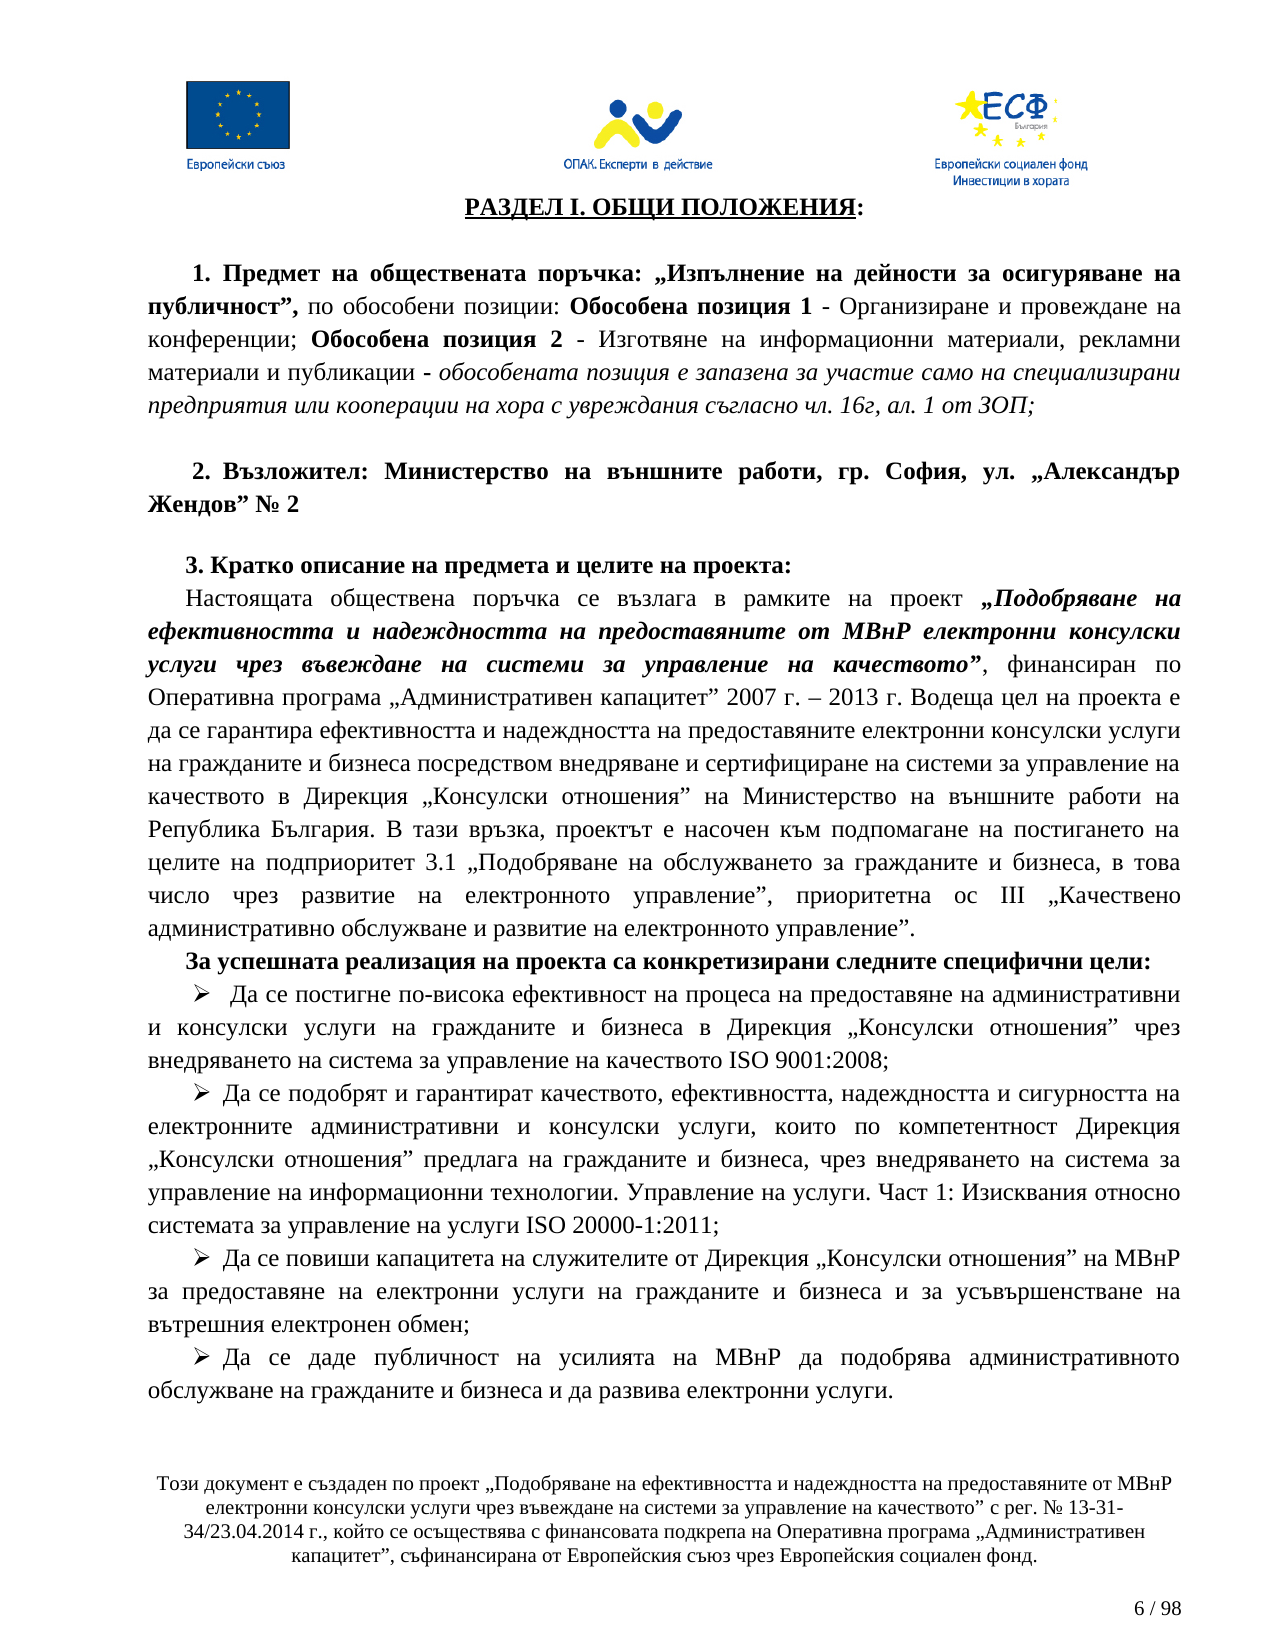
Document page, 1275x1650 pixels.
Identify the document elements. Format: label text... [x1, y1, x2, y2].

text РАЗДЕЛ I. ОБЩИ ПОЛОЖЕНИЯ: [148, 192, 1181, 221]
list Предмет на обществената поръчка: „Изпълнение на дейности за осигуряване на публичност”, по обособени позиции: Обособена позиция 1 - Организиране и провеждане на конференции; Обособена позиция 2 - Изготвяне на информационни материали, рекламни материали и публикации - обособената позиция е запазена за участие само на специализирани предприятия или кооперации на хора с увреждания съгласно чл. 16г, ал. 1 от ЗОП; [148, 258, 1181, 419]
list Да се подобрят и гарантират качеството, ефективността, надеждността и сигурността на електронните административни и консулски услуги, които по компетентност Дирекция „Консулски отношения” предлага на гражданите и бизнеса, чрез внедряването на система за управление на информационни технологии. Управление на услуги. Част 1: Изисквания относно системата за управление на услуги ISO 20000-1:2011; [148, 1078, 1181, 1239]
list Да се повиши капацитета на служителите от Дирекция „Консулски отношения” на МВнР за предоставяне на електронни услуги на гражданите и бизнеса и за усъвършенстване на вътрешния електронен обмен; [148, 1243, 1181, 1338]
list Да се даде публичност на усилията на МВнР да подобрява административното обслужване на гражданите и бизнеса и да развива електронни услуги. [148, 1342, 1181, 1404]
list Да се постигне по-висока ефективност на процеса на предоставяне на административни и консулски услуги на гражданите и бизнеса в Дирекция „Консулски отношения” чрез внедряването на система за управление на качеството ISO 9001:2008; [148, 979, 1181, 1074]
text За успешната реализация на проекта са конкретизирани следните специфични цели: [148, 946, 1181, 975]
text 3. Кратко описание на предмета и целите на проекта: [148, 550, 1181, 579]
text Настоящата обществена поръчка се възлага в рамките на проект „Подобряване на ефективността и надеждността на предоставяните от МВнР електронни консулски услуги чрез въвеждане на системи за управление на качеството”, финансиран по Оперативна програма „Административен капацитет” 2007 г. – 2013 г. Водеща цел на проекта е да се гарантира ефективността и надеждността на предоставяните електронни консулски услуги на гражданите и бизнеса посредством внедряване и сертифициране на системи за управление на качеството в Дирекция „Консулски отношения” на Министерство на външните работи на Република България. В тази връзка, проектът е насочен към подпомагане на постигането на целите на подприоритет 3.1 „Подобряване на обслужването за гражданите и бизнеса, в това число чрез развитие на електронното управление”, приоритетна ос ІІІ „Качествено административно обслужване и развитие на електронното управление”. [148, 583, 1181, 942]
list Възложител: Министерство на външните работи, гр. София, ул. „Александър Жендов” № 2 [148, 456, 1181, 518]
picture [147, 75, 1120, 193]
